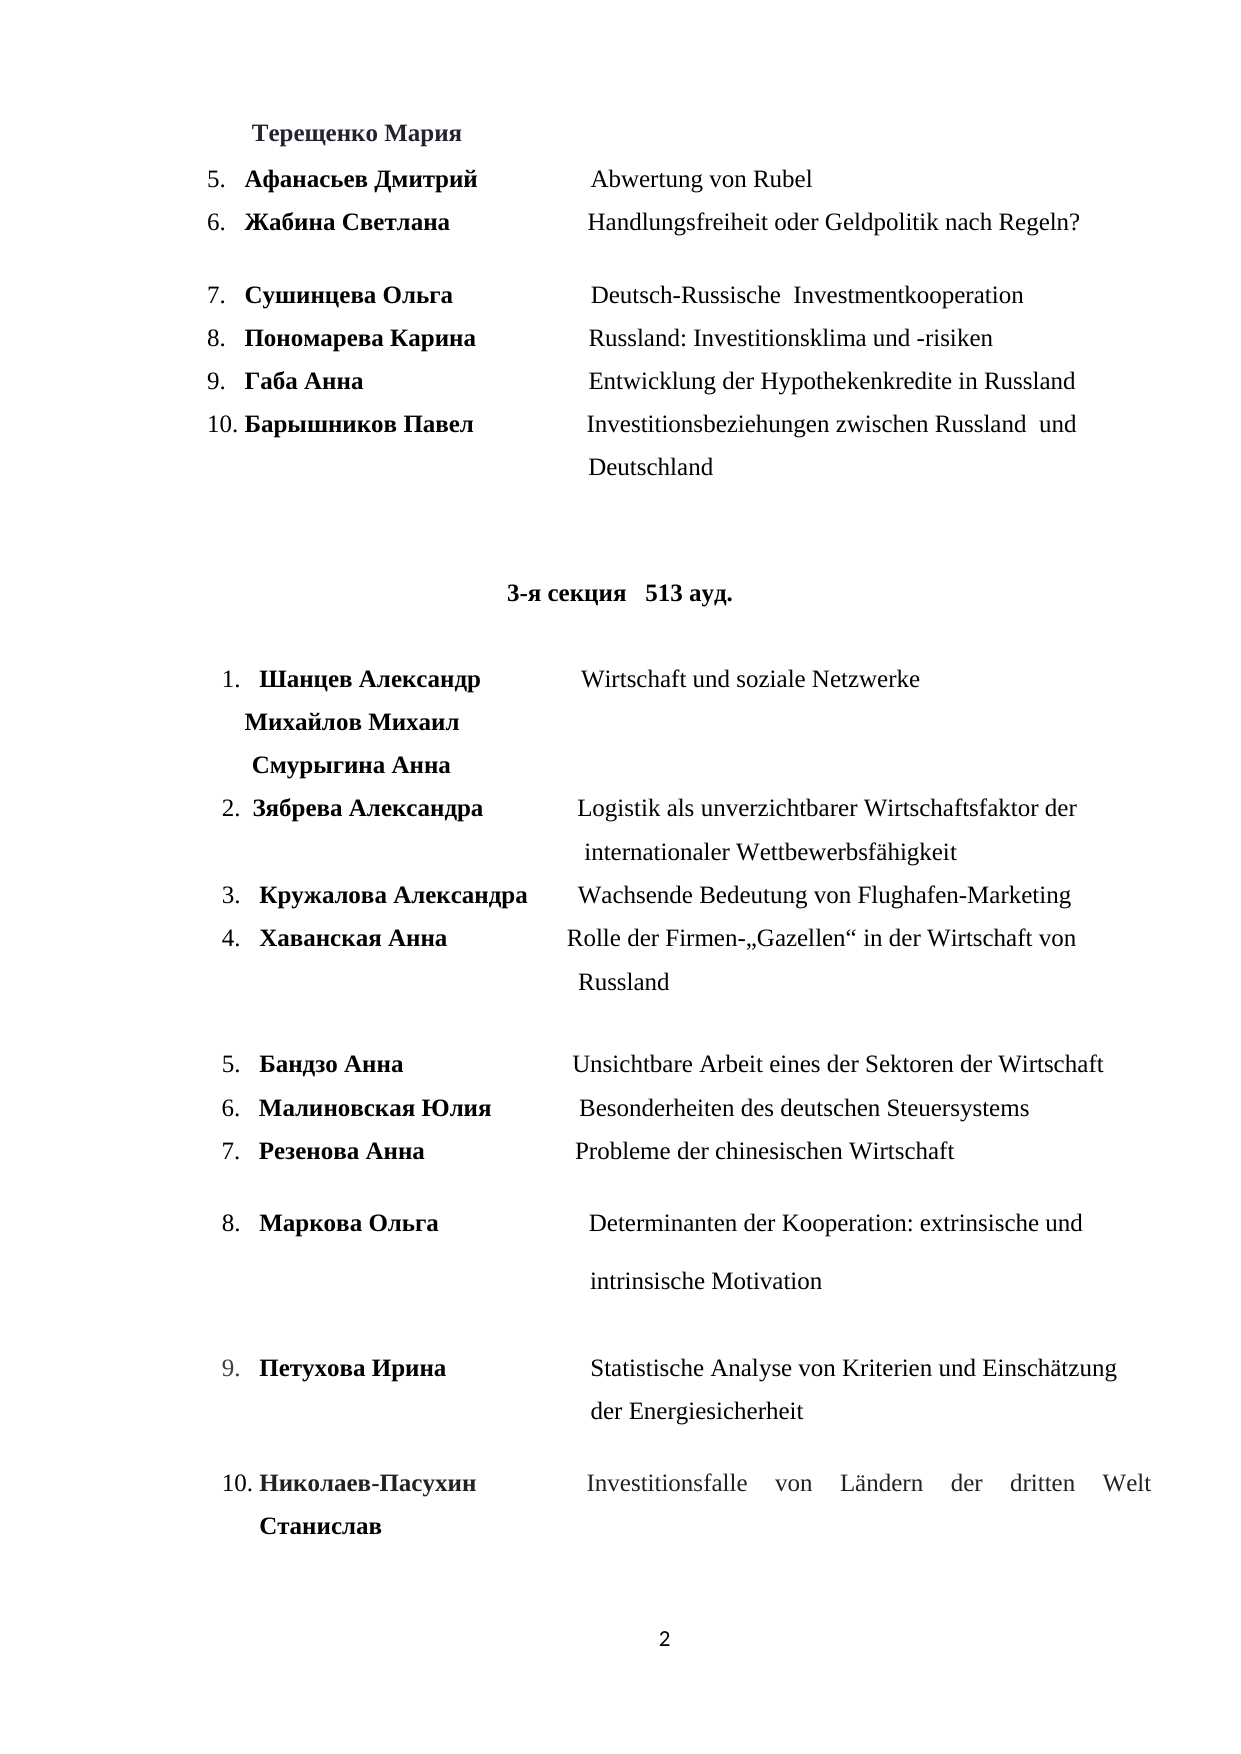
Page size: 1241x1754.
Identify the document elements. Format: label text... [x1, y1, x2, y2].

list Russland [259, 967, 1152, 996]
list internationaler Wettbewerbsfähigkeit [259, 837, 1152, 865]
list Николаев-Пасухин Investitionsfalle von Ländern der dritten Welt Станислав [222, 1468, 1152, 1540]
list Пономарева Карина Russland: Investitionsklima und -risiken [207, 323, 1152, 352]
list Бандзо Анна Unsichtbare Arbeit eines der Sektoren der Wirtschaft [222, 1049, 1152, 1078]
list Афанасьев Дмитрий Abwertung von Rubel [207, 164, 1152, 193]
list Маркова Ольга Determinanten der Kooperation: extrinsische und [222, 1208, 1152, 1237]
list Петухова Ирина Statistische Analyse von Kriterien und Einschätzung [222, 1353, 1152, 1381]
list Смурыгина Анна [252, 750, 1152, 779]
list 3-я секция 513 ауд. [244, 578, 1152, 607]
list Deutschland [244, 452, 1152, 481]
list Михайлов Михаил [244, 707, 1152, 736]
list Сушинцева Ольга Deutsch-Russische Investmentkooperation [207, 280, 1152, 308]
list der Energiesicherheit [259, 1396, 1152, 1424]
list Резенова Анна Probleme der chinesischen Wirtschaft [221, 1136, 1152, 1164]
text intrinsische Motivation [177, 1266, 1152, 1295]
list Жабина Светлана Handlungsfreiheit oder Geldpolitik nach Regeln? [207, 207, 1152, 236]
list Хаванская Анна Rolle der Firmen-„Gazellen“ in der Wirtschaft von [222, 923, 1152, 952]
list Шанцев Александр Wirtschaft und soziale Netzwerke [222, 664, 1152, 693]
list Малиновская Юлия Besonderheiten des deutschen Steuersystems [221, 1093, 1152, 1121]
list Барышников Павел Investitionsbeziehungen zwischen Russland und [207, 409, 1152, 438]
list Зябрева Александра Logistik als unverzichtbarer Wirtschaftsfaktor der [222, 793, 1152, 822]
text Терещенко Мария [252, 118, 1152, 147]
list Габа Анна Entwicklung der Hypothekenkredite in Russland [207, 366, 1152, 395]
list Кружалова Александра Wachsende Bedeutung von Flughafen-Marketing [222, 880, 1152, 908]
